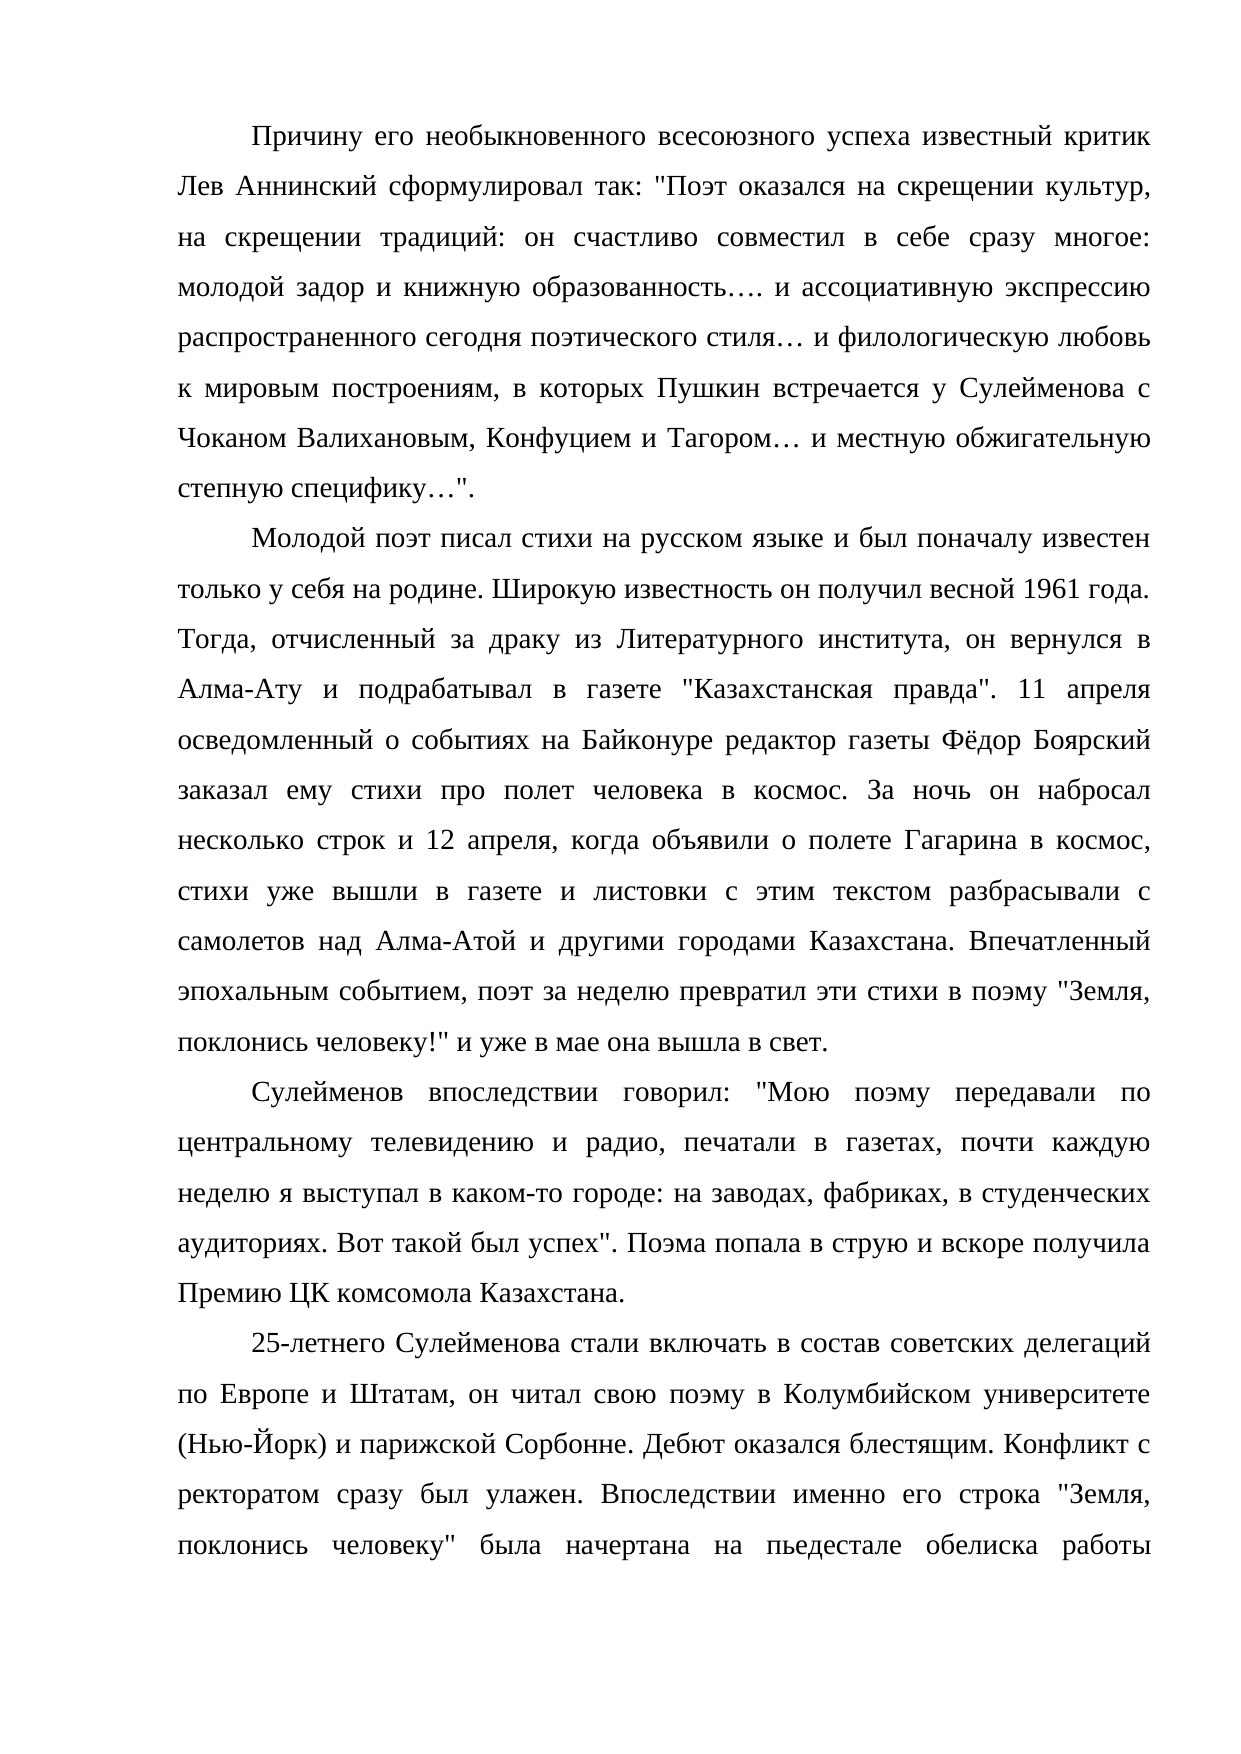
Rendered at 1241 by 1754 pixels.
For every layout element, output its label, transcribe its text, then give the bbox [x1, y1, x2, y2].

text Причину его необыкновенного всесоюзного успеха известный критик Лев Аннинский сформулировал так: "Поэт оказался на скрещении культур, на скрещении традиций: он счастливо совместил в себе сразу многое: молодой задор и книжную образованность…. и ассоциативную экспрессию распространенного сегодня поэтического стиля… и филологическую любовь к мировым построениям, в которых Пушкин встречается у Сулейменова с Чоканом Валихановым, Конфуцием и Тагором… и местную обжигательную степную специфику…". [177, 118, 1152, 504]
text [177, 1326, 1152, 1560]
text Молодой поэт писал стихи на русском языке и был поначалу известен только у себя на родине. Широкую известность он получил весной 1961 года. Тогда, отчисленный за драку из Литературного института, он вернулся в Алма-Ату и подрабатывал в газете "Казахстанская правда". 11 апреля осведомленный о событиях на Байконуре редактор газеты Фёдор Боярский заказал ему стихи про полет человека в космос. За ночь он набросал несколько строк и 12 апреля, когда объявили о полете Гагарина в космос, стихи уже вышли в газете и листовки с этим текстом разбрасывали с самолетов над Алма-Атой и другими городами Казахстана. Впечатленный эпохальным событием, поэт за неделю превратил эти стихи в поэму "Земля, поклонись человеку!" и уже в мае она вышла в свет. [177, 521, 1152, 1057]
text Сулейменов впоследствии говорил: "Мою поэму передавали по центральному телевидению и радио, печатали в газетах, почти каждую неделю я выступал в каком-то городе: на заводах, фабриках, в студенческих аудиториях. Вот такой был успех". Поэма попала в струю и вскоре получила Премию ЦК комсомола Казахстана. [177, 1074, 1152, 1309]
